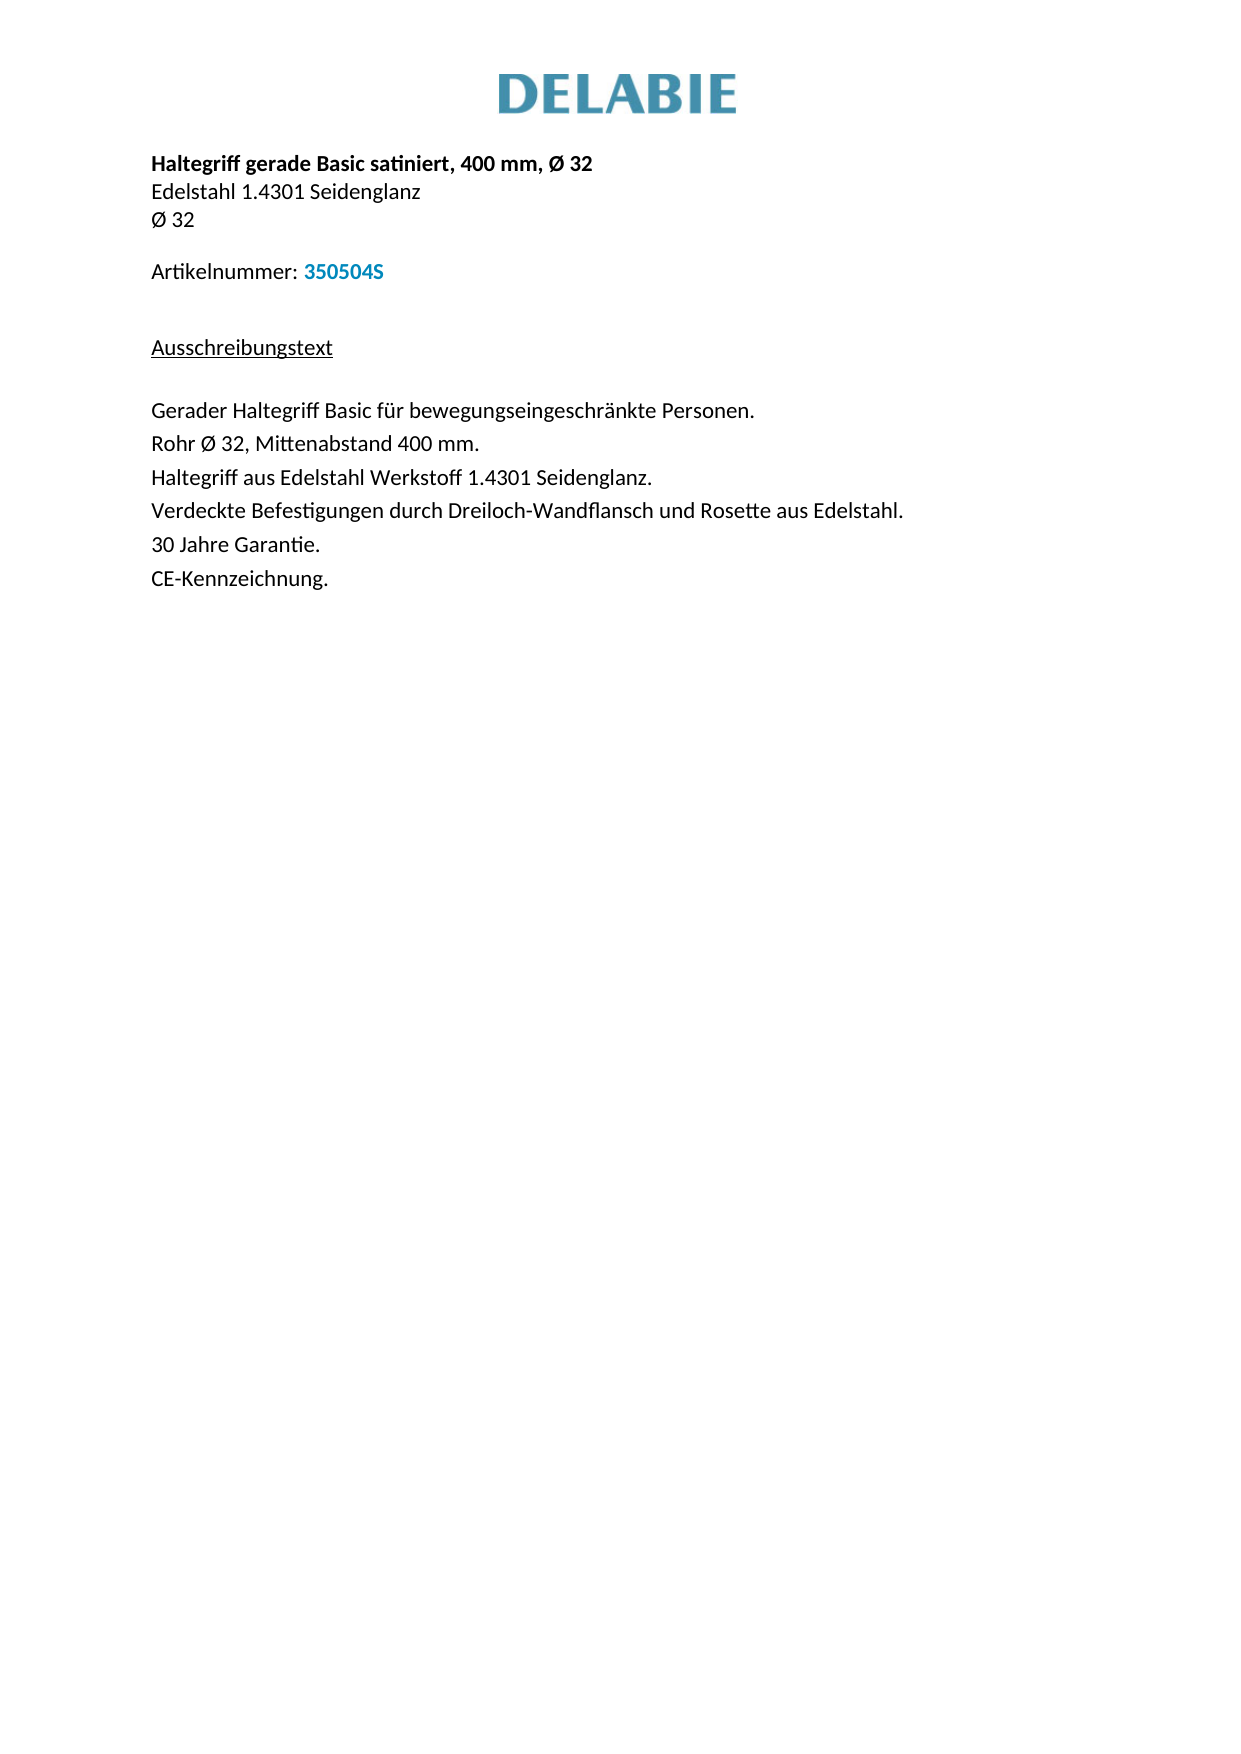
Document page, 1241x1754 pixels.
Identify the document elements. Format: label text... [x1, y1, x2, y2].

text CE-Kennzeichnung. [151, 564, 1084, 592]
text Ausschreibungstext [151, 333, 1084, 361]
text Gerader Haltegriff Basic für bewegungseingeschränkte Personen. [151, 396, 1084, 424]
text Rohr Ø 32, Mittenabstand 400 mm. [151, 429, 1084, 458]
text Artikelnummer: 350504S [151, 257, 1084, 285]
text Verdeckte Befestigungen durch Dreiloch-Wandflansch und Rosette aus Edelstahl. [151, 497, 1084, 525]
text Haltegriff gerade Basic satiniert, 400 mm, Ø 32 [151, 149, 1084, 177]
text Haltegriff aus Edelstahl Werkstoff 1.4301 Seidenglanz. [151, 463, 1084, 491]
text 30 Jahre Garantie. [151, 530, 1084, 558]
text Edelstahl 1.4301 Seidenglanz [151, 177, 1084, 205]
text Ø 32 [151, 205, 1084, 233]
picture [497, 74, 738, 114]
